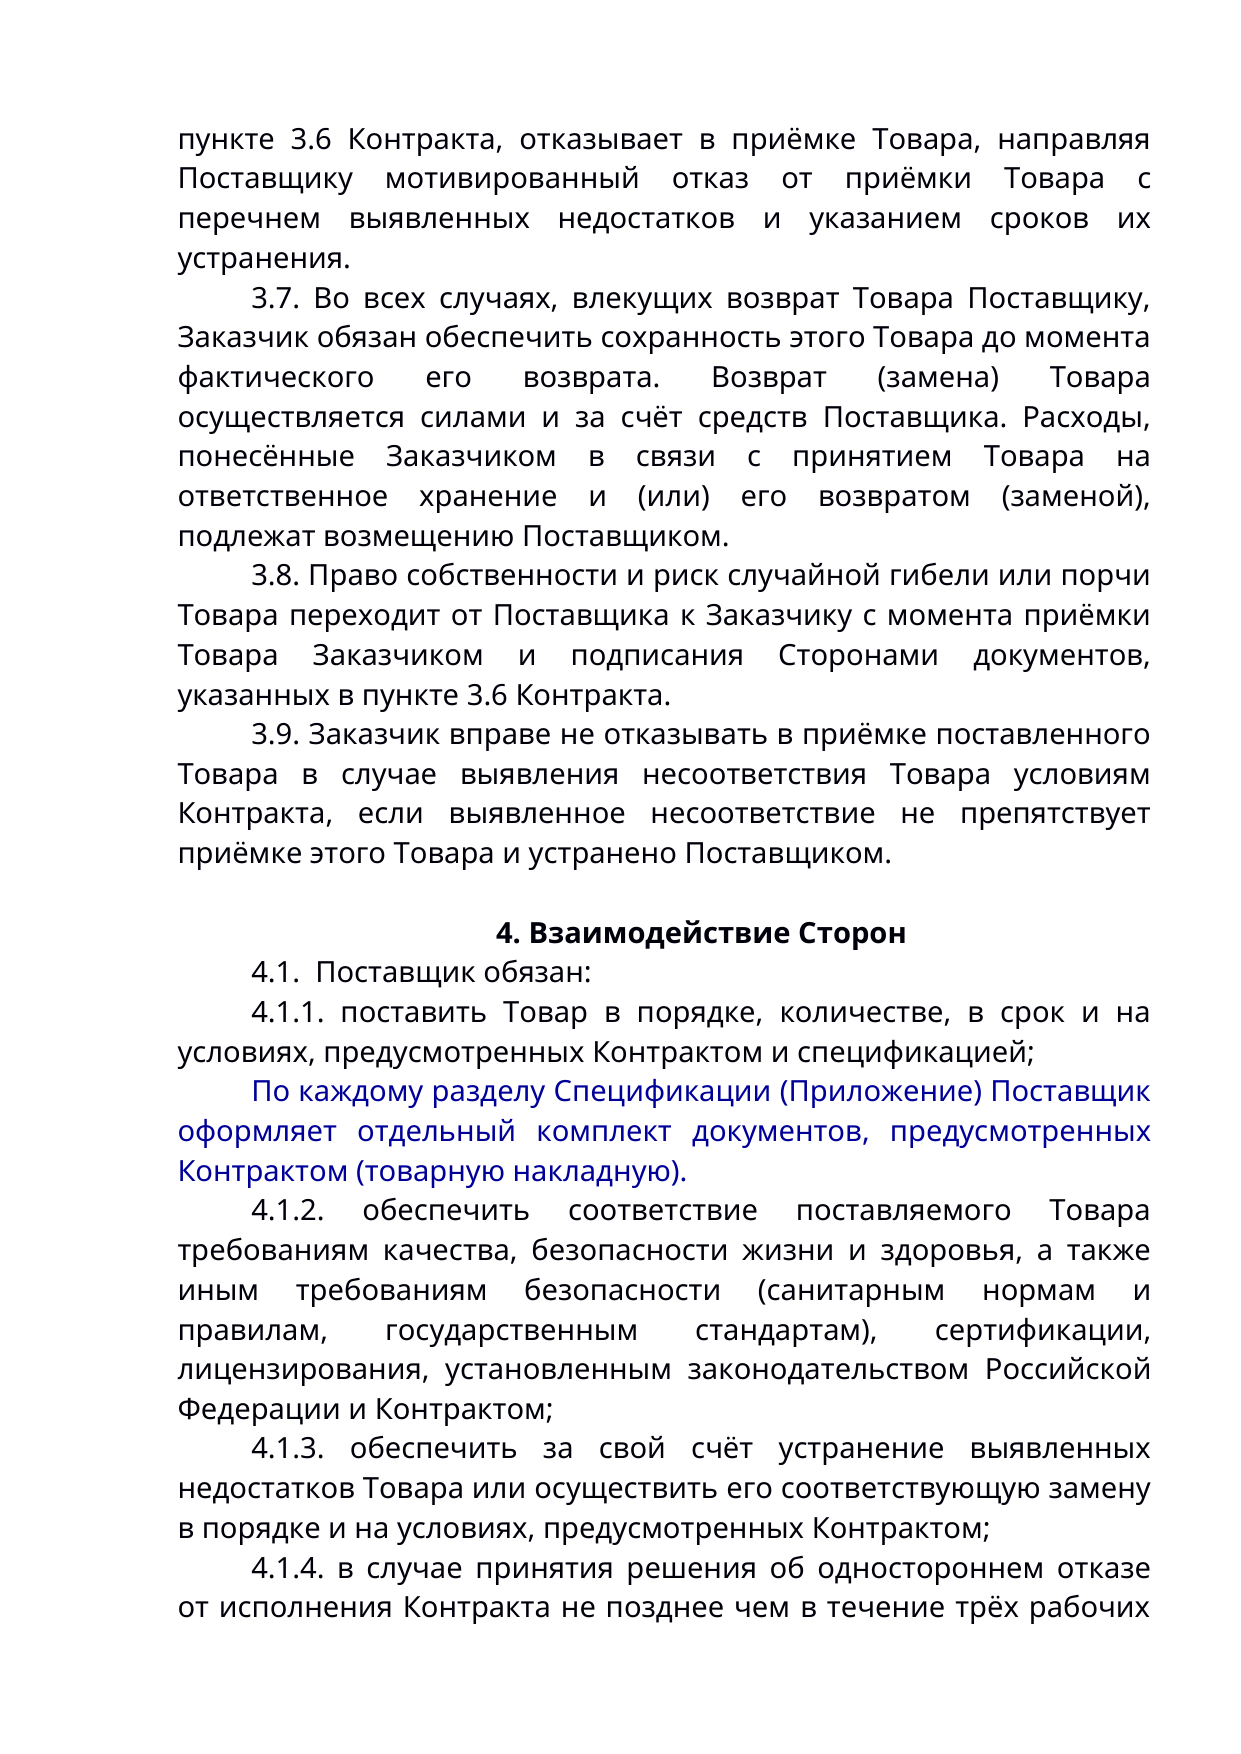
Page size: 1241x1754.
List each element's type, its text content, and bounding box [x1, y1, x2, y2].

text 4.1.1. поставить Товар в порядке, количестве, в срок и на условиях, предусмотренных Контрактом и спецификацией; [177, 991, 1152, 1071]
text 3.7. Во всех случаях, влекущих возврат Товара Поставщику, Заказчик обязан обеспечить сохранность этого Товара до момента фактического его возврата. Возврат (замена) Товара осуществляется силами и за счёт средств Поставщика. Расходы, понесённые Заказчиком в связи с принятием Товара на ответственное хранение и (или) его возвратом (заменой), подлежат возмещению Поставщиком. [177, 277, 1152, 555]
text По каждому разделу Спецификации (Приложение) Поставщик оформляет отдельный комплект документов, предусмотренных Контрактом (товарную накладную). [177, 1071, 1152, 1190]
text 4.1.2. обеспечить соответствие поставляемого Товара требованиям качества, безопасности жизни и здоровья, а также иным требованиям безопасности (санитарным нормам и правилам, государственным стандартам), сертификации, лицензирования, установленным законодательством Российской Федерации и Контрактом; [177, 1190, 1152, 1428]
text 4.1.3. обеспечить за свой счёт устранение выявленных недостатков Товара или осуществить его соответствующую замену в порядке и на условиях, предусмотренных Контрактом; [177, 1428, 1152, 1547]
text 4. Взаимодействие Сторон [177, 912, 1152, 952]
text 3.8. Право собственности и риск случайной гибели или порчи Товара переходит от Поставщика к Заказчику с момента приёмки Товара Заказчиком и подписания Сторонами документов, указанных в пункте 3.6 Контракта. [177, 555, 1152, 713]
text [177, 1547, 1152, 1626]
text 3.9. Заказчик вправе не отказывать в приёмке поставленного Товара в случае выявления несоответствия Товара условиям Контракта, если выявленное несоответствие не препятствует приёмке этого Товара и устранено Поставщиком. [177, 713, 1152, 872]
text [177, 118, 1152, 277]
text 4.1. Поставщик обязан: [177, 952, 1152, 991]
